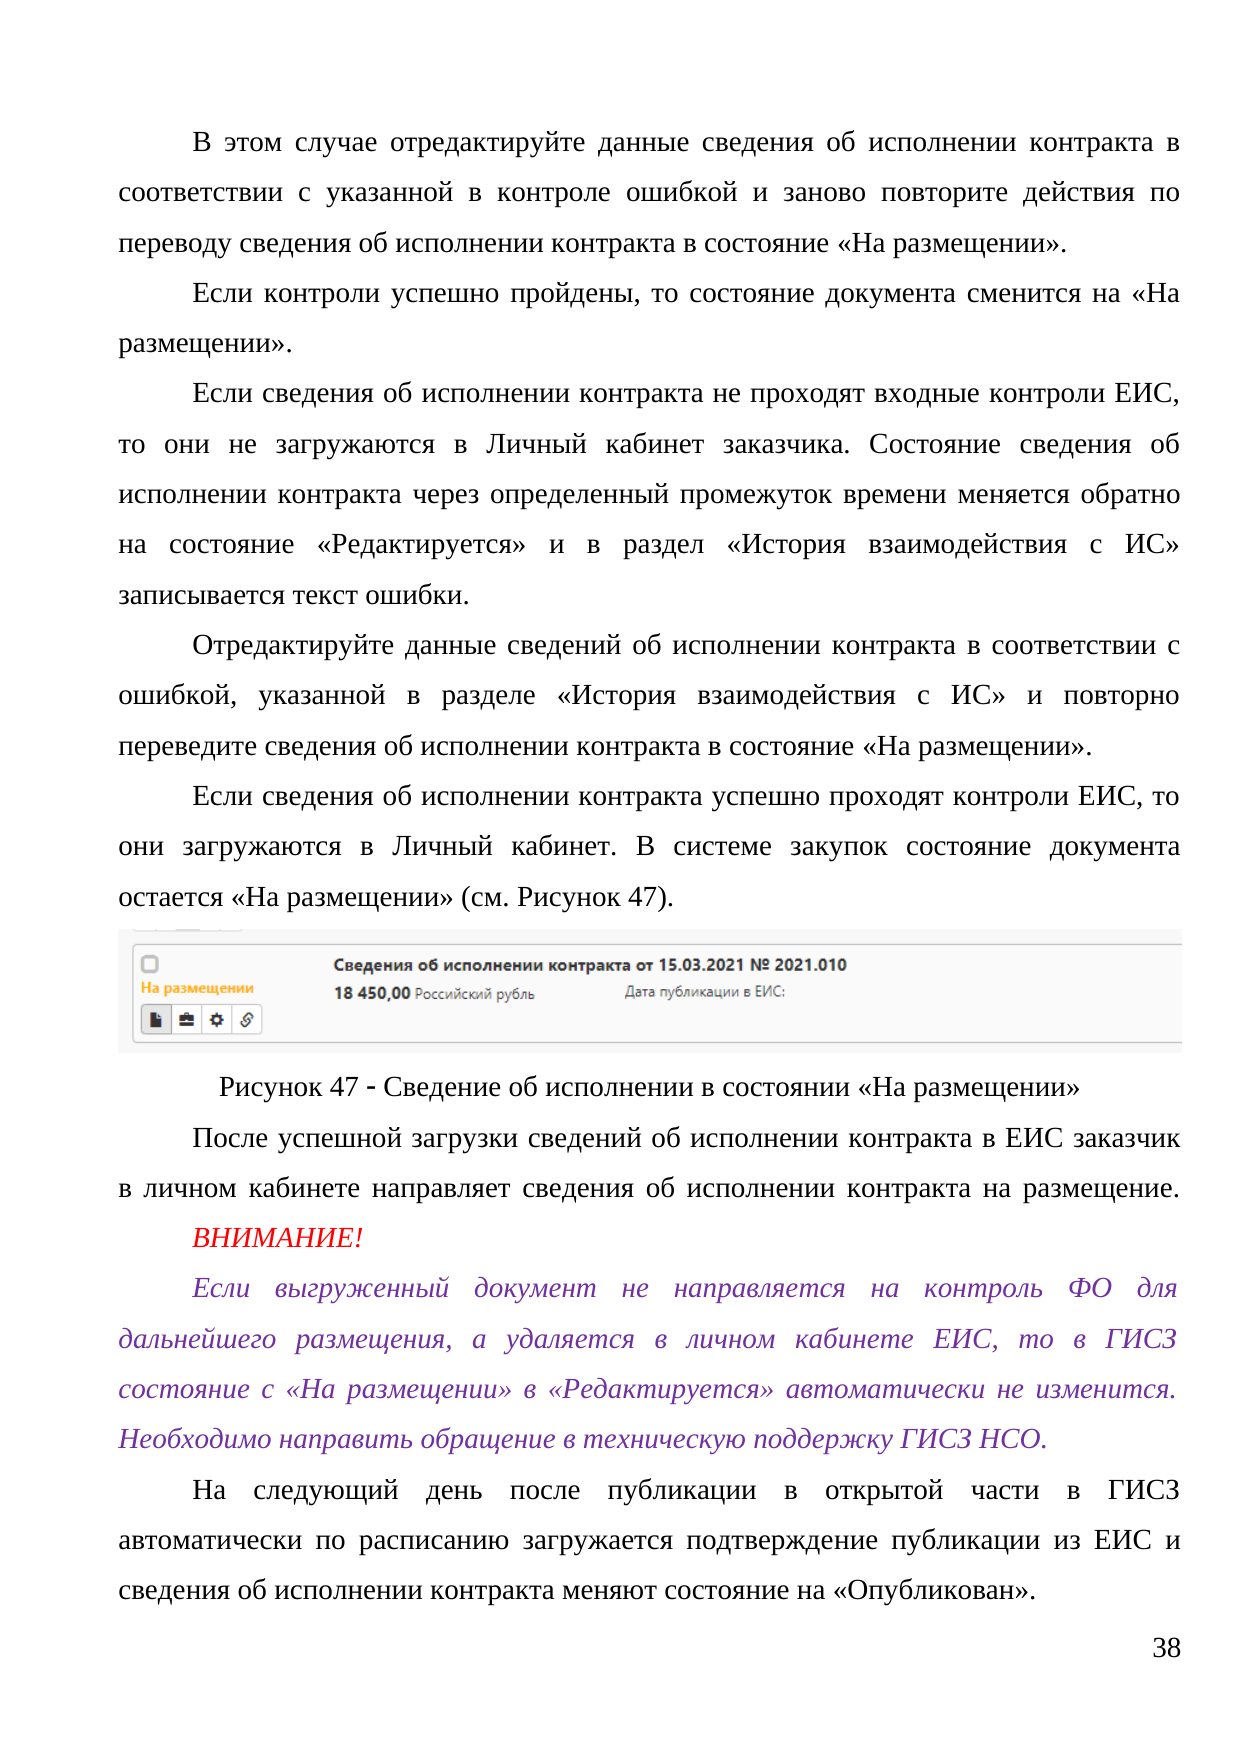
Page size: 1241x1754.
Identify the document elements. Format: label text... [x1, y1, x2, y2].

text Рисунок 47 - Сведение об исполнении в состоянии «На размещении» [118, 1069, 1181, 1103]
picture [118, 929, 1183, 1053]
text Если сведения об исполнении контракта не проходят входные контроли ЕИС, то они не загружаются в Личный кабинет заказчика. Состояние сведения об исполнении контракта через определенный промежуток времени меняется обратно на состояние «Редактируется» и в раздел «История взаимодействия с ИС» записывается текст ошибки. [118, 376, 1181, 610]
text Если выгруженный документ не направляется на контроль ФО для дальнейшего размещения, а удаляется в личном кабинете ЕИС, то в ГИСЗ состояние с «На размещении» в «Редактируется» автоматически не изменится. Необходимо направить обращение в техническую поддержку ГИСЗ НСО. [118, 1271, 1181, 1455]
text Если сведения об исполнении контракта успешно проходят контроли ЕИС, то они загружаются в Личный кабинет. В системе закупок состояние документа остается «На размещении» (см. Рисунок 47). [118, 778, 1181, 912]
text В этом случае отредактируйте данные сведения об исполнении контракта в соответствии с указанной в контроле ошибкой и заново повторите действия по переводу сведения об исполнении контракта в состояние «На размещении». [118, 124, 1181, 258]
text Отредактируйте данные сведений об исполнении контракта в соответствии с ошибкой, указанной в разделе «История взаимодействия с ИС» и повторно переведите сведения об исполнении контракта в состояние «На размещении». [118, 627, 1181, 761]
text Если контроли успешно пройдены, то состояние документа сменится на «На размещении». [118, 275, 1181, 359]
text На следующий день после публикации в открытой части в ГИСЗ автоматически по расписанию загружается подтверждение публикации из ЕИС и сведения об исполнении контракта меняют состояние на «Опубликован». [118, 1472, 1181, 1606]
text После успешной загрузки сведений об исполнении контракта в ЕИС заказчик в личном кабинете направляет сведения об исполнении контракта на размещение. ВНИМАНИЕ! [118, 1120, 1181, 1254]
